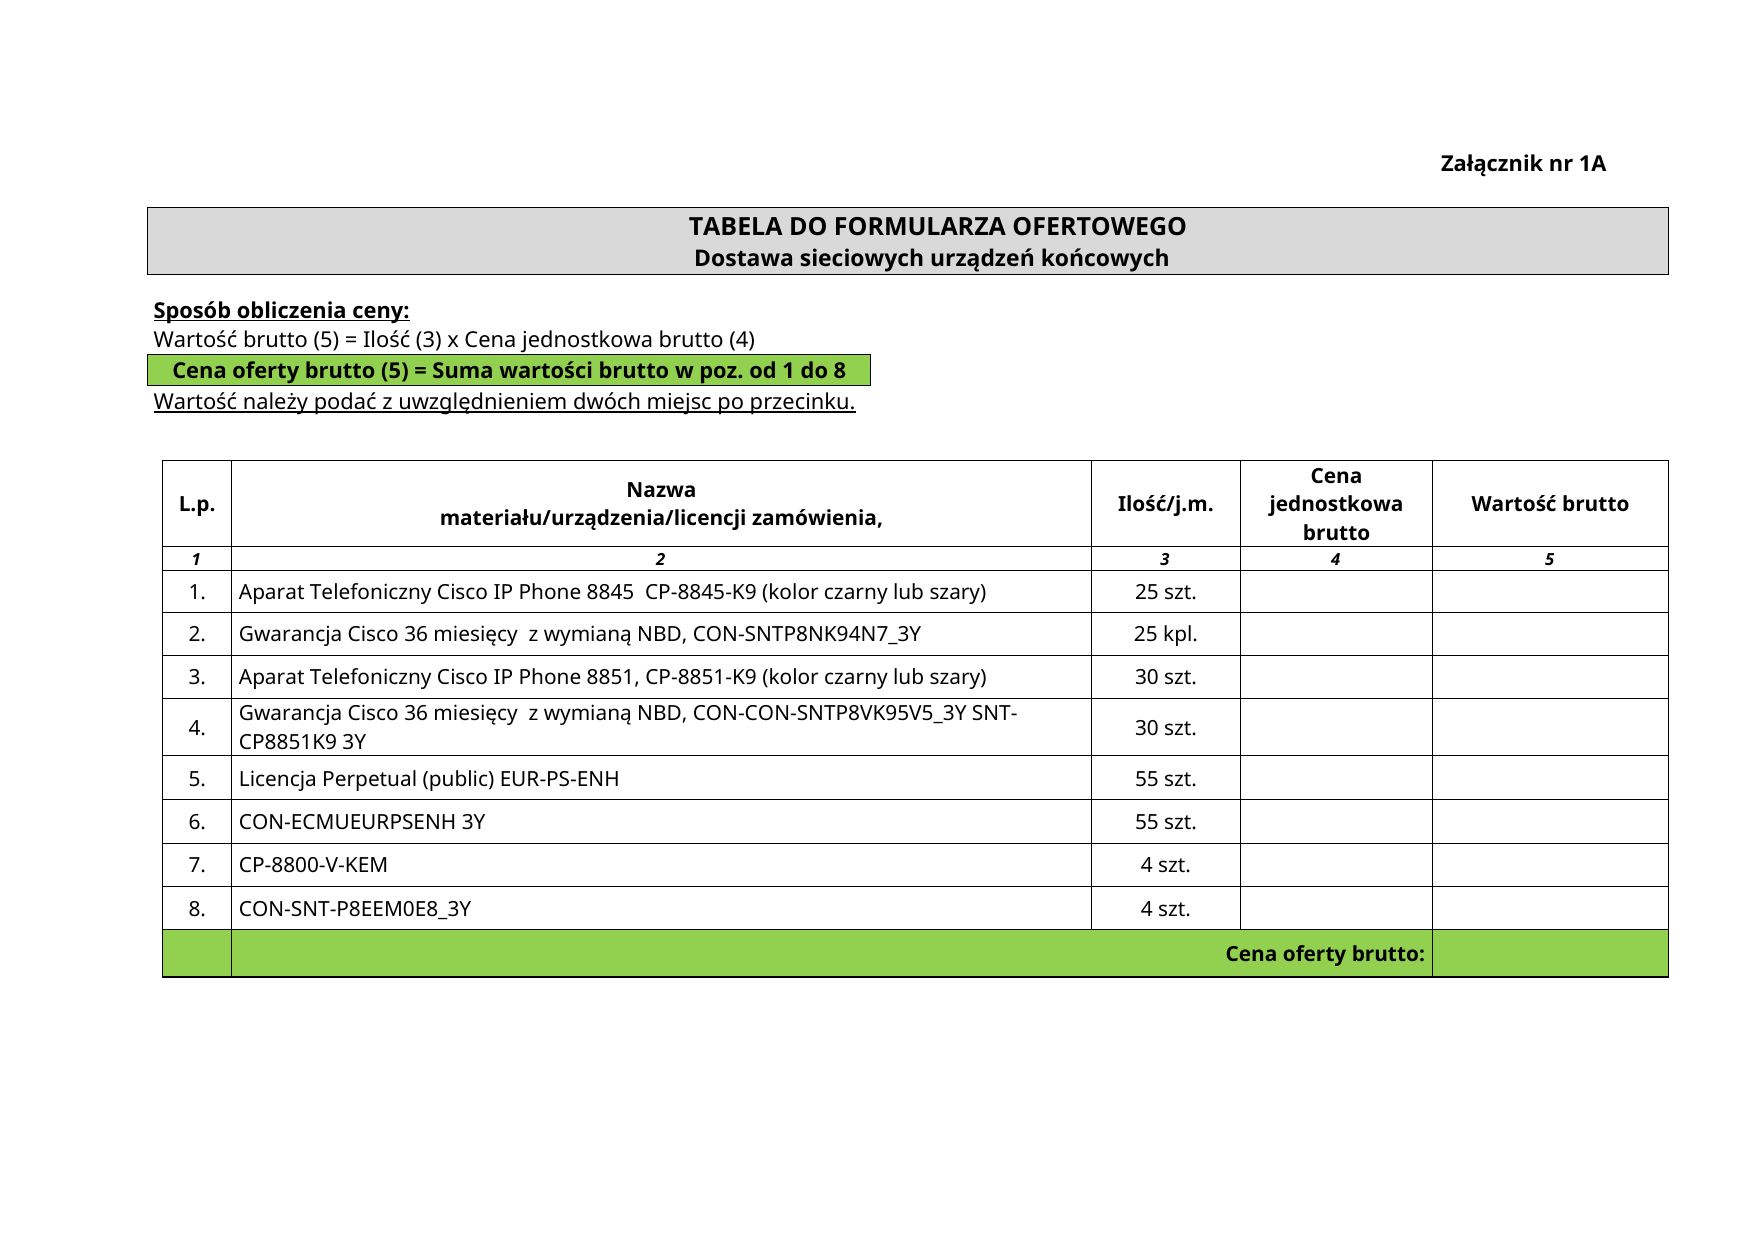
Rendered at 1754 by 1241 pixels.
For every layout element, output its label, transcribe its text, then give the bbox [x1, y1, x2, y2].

table_cell Gwarancja Cisco 36 miesięcy z wymianą NBD, CON-CON-SNTP8VK95V5_3Y SNT-CP8851K9 3Y [232, 699, 1091, 755]
table_cell [1433, 930, 1668, 976]
text Załącznik nr 1A [148, 148, 1606, 177]
table_cell 4 szt. [1092, 844, 1240, 886]
table_header Ilość/j.m. [1092, 461, 1240, 546]
table_cell 25 szt. [1092, 571, 1240, 612]
table_cell CON-SNT-P8EEM0E8_3Y [232, 887, 1091, 929]
table_cell 8. [163, 887, 231, 929]
table_cell [1433, 844, 1668, 886]
table_header TABELA DO FORMULARZA OFERTOWEGO Dostawa sieciowych urządzeń końcowych [148, 208, 1668, 274]
table_cell [1433, 800, 1668, 843]
table_cell [1433, 613, 1668, 654]
table_cell Aparat Telefoniczny Cisco IP Phone 8845 CP-8845-K9 (kolor czarny lub szary) [232, 571, 1091, 612]
table_cell CON-ECMUEURPSENH 3Y [232, 800, 1091, 843]
table_cell 6. [163, 800, 231, 843]
table_cell 55 szt. [1092, 756, 1240, 799]
table_cell 3. [163, 656, 231, 697]
table_cell 4. [163, 699, 231, 755]
table_cell 2 [232, 547, 1091, 570]
table_cell [1433, 887, 1668, 929]
table_header L.p. [163, 461, 231, 546]
table_cell [1241, 800, 1432, 843]
table_cell 55 szt. [1092, 800, 1240, 843]
table_cell [1433, 571, 1668, 612]
table_cell 30 szt. [1092, 656, 1240, 697]
table_cell Cena oferty brutto: [232, 930, 1432, 976]
table_cell 5 [1433, 547, 1668, 570]
table_cell [1241, 571, 1432, 612]
table_header Cena jednostkowa brutto [1241, 461, 1432, 546]
table_cell [1241, 699, 1432, 755]
table_header Cena oferty brutto (5) = Suma wartości brutto w poz. od 1 do 8 [148, 355, 870, 385]
table_cell 30 szt. [1092, 699, 1240, 755]
table_cell 3 [1092, 547, 1240, 570]
table_cell [1433, 756, 1668, 799]
table_cell [1433, 656, 1668, 697]
table_cell [1433, 699, 1668, 755]
table_cell 5. [163, 756, 231, 799]
table_cell 4 [1241, 547, 1432, 570]
table_cell Gwarancja Cisco 36 miesięcy z wymianą NBD, CON-SNTP8NK94N7_3Y [232, 613, 1091, 654]
text Wartość brutto (5) = Ilość (3) x Cena jednostkowa brutto (4) [148, 324, 1666, 354]
table_cell Aparat Telefoniczny Cisco IP Phone 8851, CP-8851-K9 (kolor czarny lub szary) [232, 656, 1091, 697]
table_cell Licencja Perpetual (public) EUR-PS-ENH [232, 756, 1091, 799]
table_cell 25 kpl. [1092, 613, 1240, 654]
table_header Wartość brutto [1433, 461, 1668, 546]
table_cell [1241, 756, 1432, 799]
table_cell [1241, 887, 1432, 929]
table_cell 7. [163, 844, 231, 886]
table_header Nazwa materiału/urządzenia/licencji zamówienia, [232, 461, 1091, 546]
table_cell 1 [163, 547, 231, 570]
table_cell [1241, 613, 1432, 654]
table_cell [1241, 656, 1432, 697]
table_cell [163, 930, 231, 976]
table_cell [1241, 844, 1432, 886]
table_cell 2. [163, 613, 231, 654]
table_cell CP-8800-V-KEM [232, 844, 1091, 886]
text Wartość należy podać z uwzględnieniem dwóch miejsc po przecinku. [148, 386, 1606, 416]
table_cell 1. [163, 571, 231, 612]
table_cell 4 szt. [1092, 887, 1240, 929]
text Sposób obliczenia ceny: [148, 294, 1666, 324]
